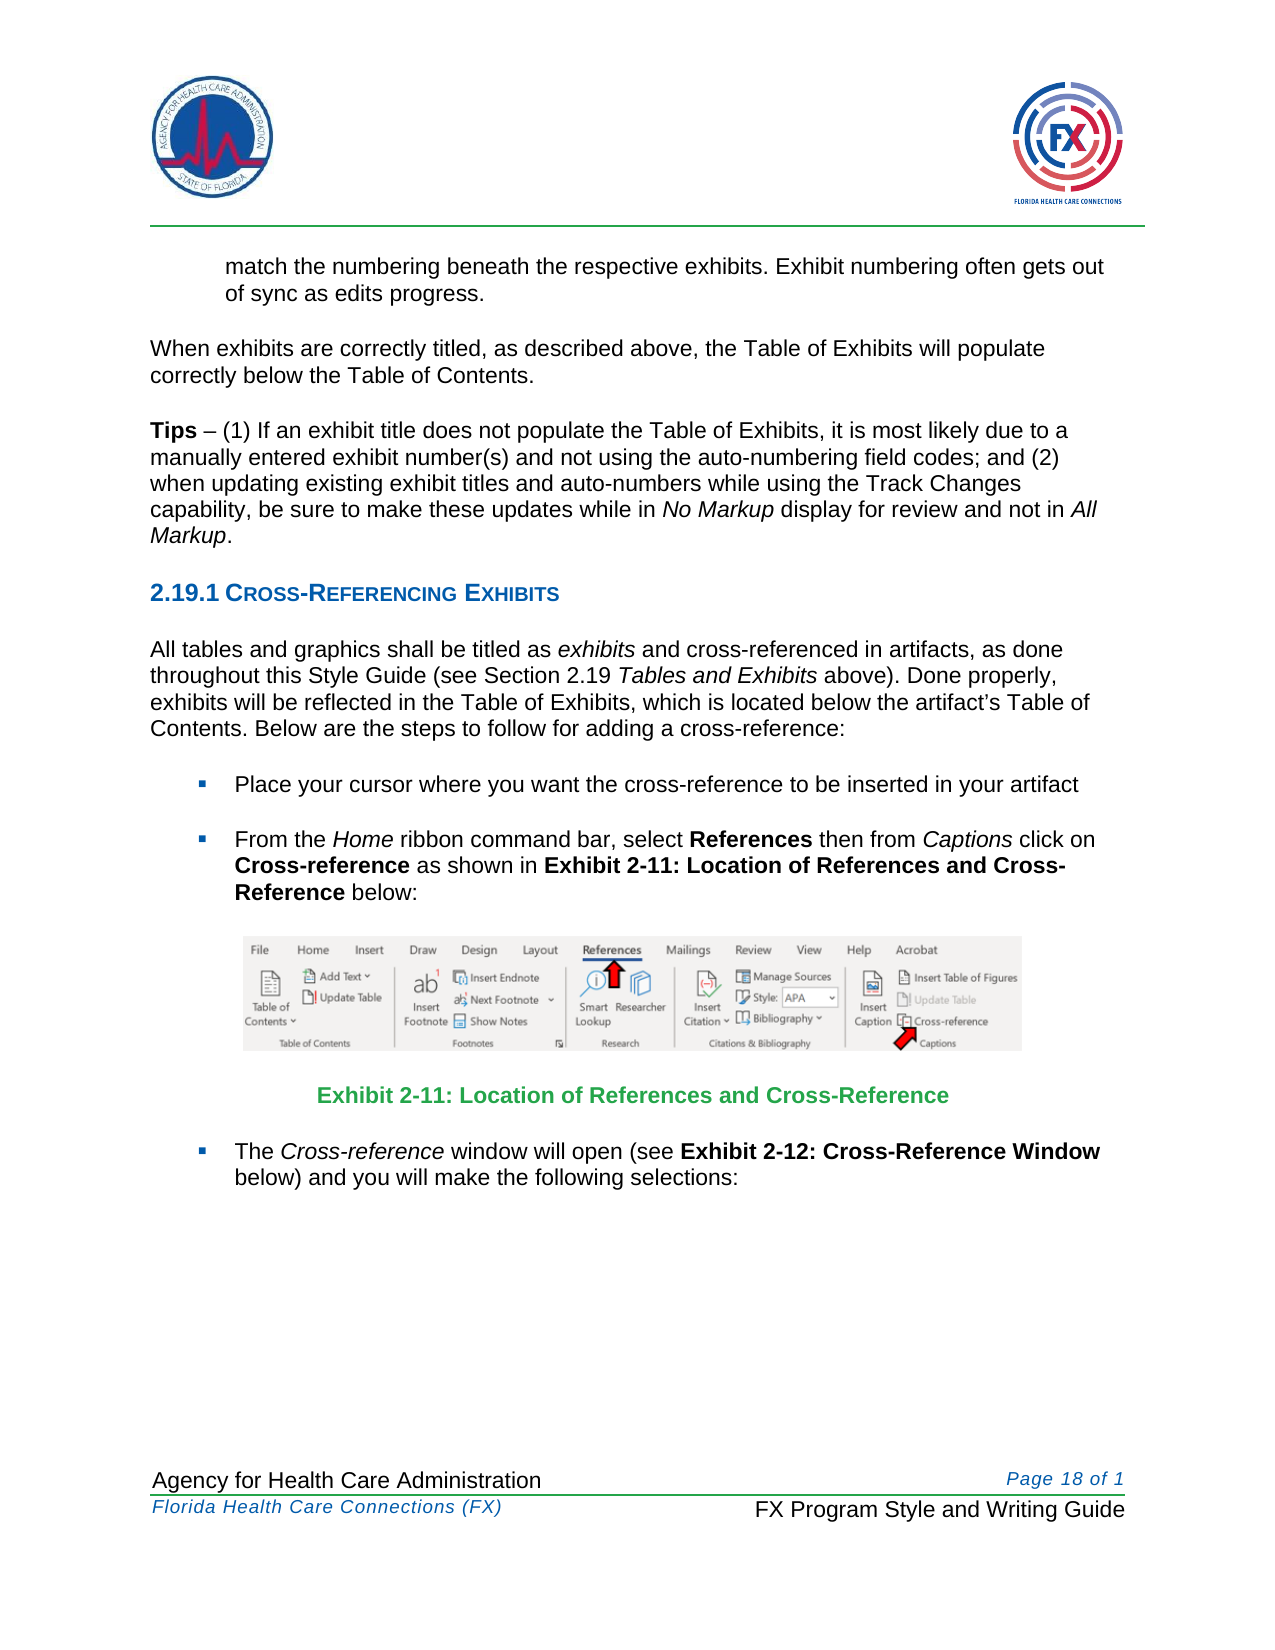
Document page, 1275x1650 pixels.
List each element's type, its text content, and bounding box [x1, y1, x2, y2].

picture [242, 934, 1024, 1053]
text All tables and graphics shall be titled as exhibits and cross-referenced in artifacts, as done throughout this Style Guide (see Section 2.19 Tables and Exhibits above). Done properly, exhibits will be reflected in the Table of Exhibits, which is located below the artifact’s Table of Contents. Below are the steps to follow for adding a cross-reference: [150, 636, 1116, 741]
text Cross-Referencing Exhibits [150, 578, 1116, 607]
list Place your cursor where you want the cross-reference to be inserted in your artifact [197, 771, 1116, 797]
text Tips – (1) If an exhibit title does not populate the Table of Exhibits, it is most likely due to a manually entered exhibit number(s) and not using the auto-numbering field codes; and (2) when updating existing exhibit titles and auto-numbers while using the Track Changes capability, be sure to make these updates while in No Markup display for review and not in All Markup. [150, 417, 1116, 549]
picture [150, 75, 274, 199]
text When exhibits are correctly titled, as described above, the Table of Exhibits will populate correctly below the Table of Contents. [150, 335, 1116, 388]
text Exhibit 2-11: Location of References and Cross-Reference [150, 1082, 1116, 1108]
list From the Home ribbon command bar, select References then from Captions click on Cross-reference as shown in Exhibit 2-11: Location of References and Cross-Reference below: [197, 826, 1116, 905]
list The Cross-reference window will open (see Exhibit 2-12: Cross-Reference Window below) and you will make the following selections: [197, 1138, 1116, 1190]
picture [1000, 78, 1132, 210]
